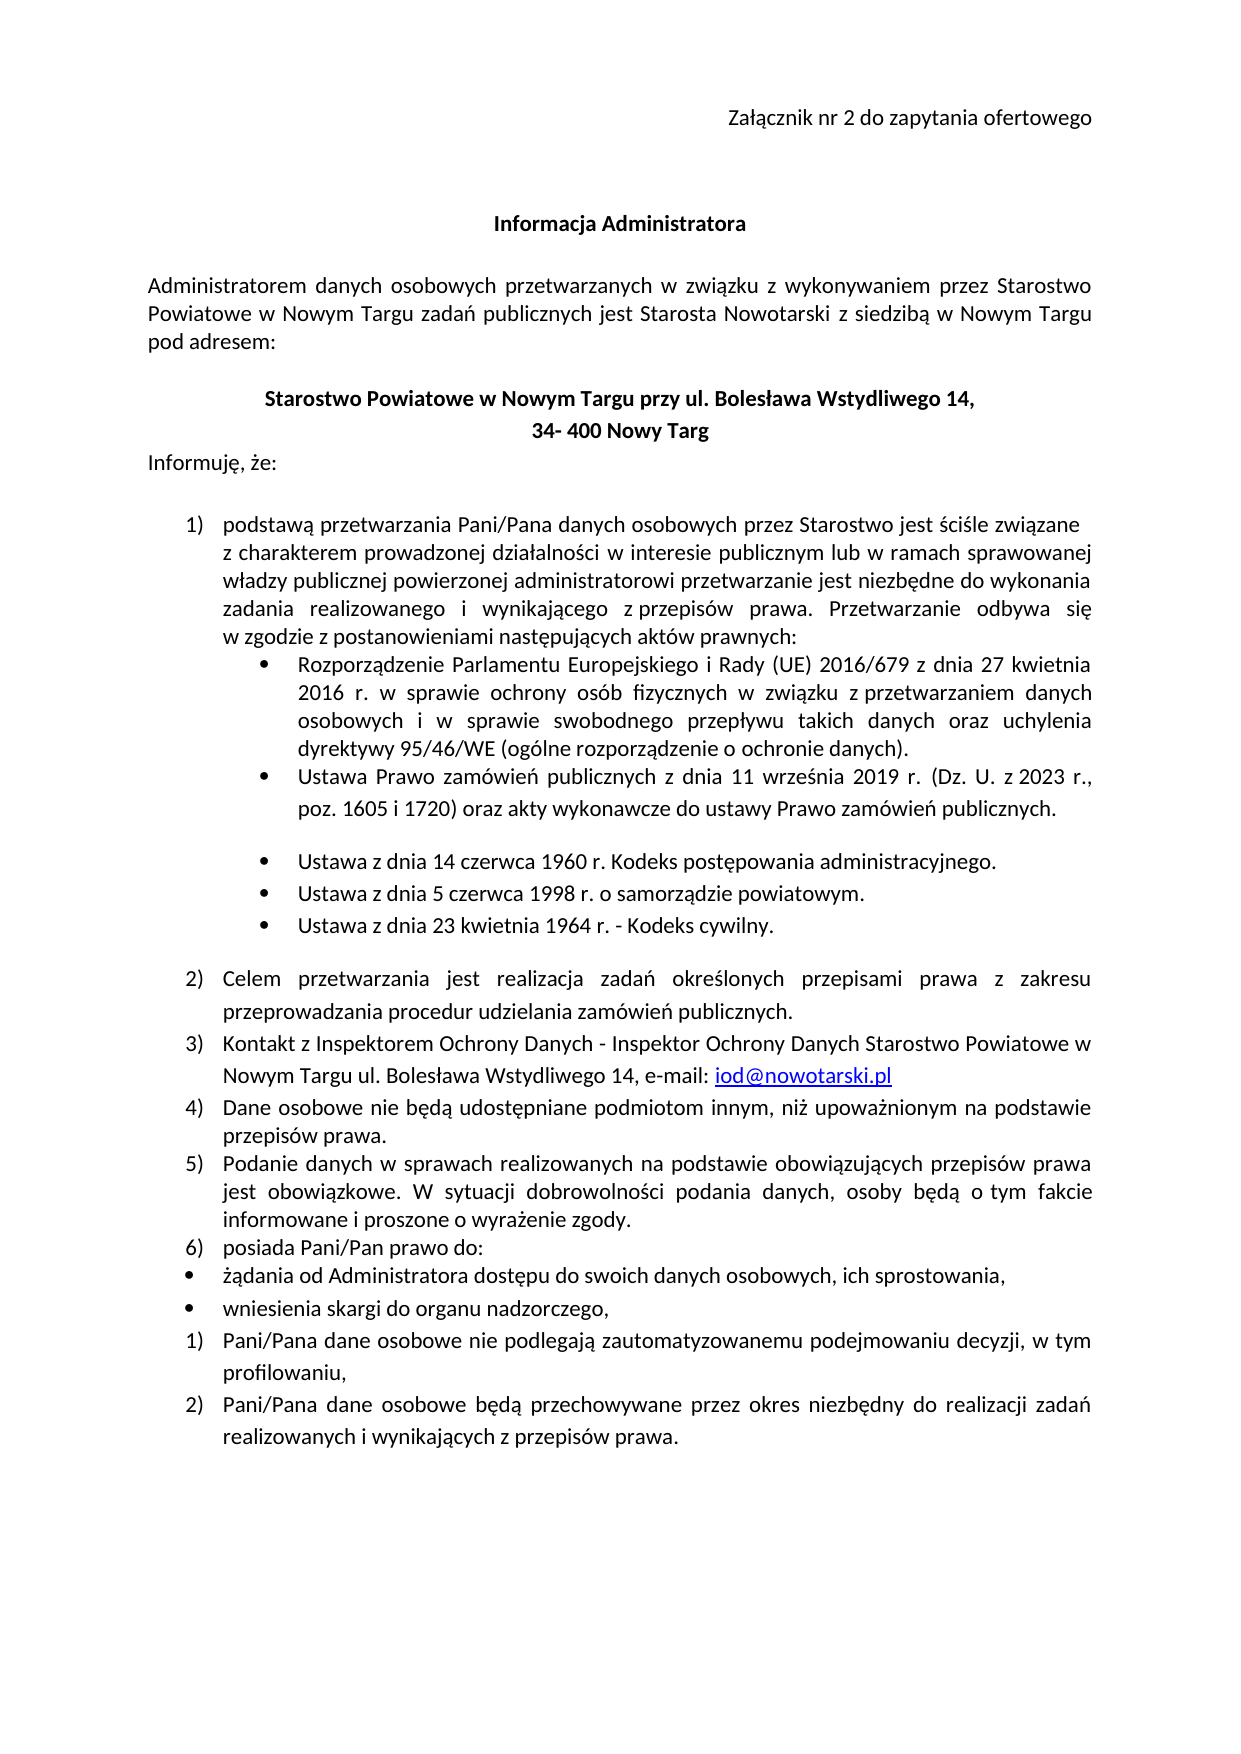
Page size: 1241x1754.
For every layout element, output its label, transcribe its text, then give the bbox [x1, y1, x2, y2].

list Ustawa z dnia 23 kwietnia 1964 r. - Kodeks cywilny. [260, 912, 1093, 939]
subtitle Załącznik nr 2 do zapytania ofertowego [148, 103, 1093, 131]
list Podanie danych w sprawach realizowanych na podstawie obowiązujących przepisów prawa jest obowiązkowe. W sytuacji dobrowolności podania danych, osoby będą o tym fakcie informowane i proszone o wyrażenie zgody. [185, 1149, 1093, 1233]
text Administratorem danych osobowych przetwarzanych w związku z wykonywaniem przez Starostwo Powiatowe w Nowym Targu zadań publicznych jest Starosta Nowotarski z siedzibą w Nowym Targu pod adresem: [148, 271, 1093, 355]
list podstawą przetwarzania Pani/Pana danych osobowych przez Starostwo jest ściśle związane z charakterem prowadzonej działalności w interesie publicznym lub w ramach sprawowanej władzy publicznej powierzonej administratorowi przetwarzanie jest niezbędne do wykonania zadania realizowanego i wynikającego z przepisów prawa. Przetwarzanie odbywa się w zgodzie z postanowieniami następujących aktów prawnych: [185, 510, 1093, 650]
list wniesienia skargi do organu nadzorczego, [185, 1294, 1093, 1322]
subtitle Informacja Administratora [148, 209, 1093, 237]
list posiada Pani/Pan prawo do: [185, 1233, 1093, 1261]
list Ustawa z dnia 14 czerwca 1960 r. Kodeks postępowania administracyjnego. [260, 847, 1093, 875]
list Dane osobowe nie będą udostępniane podmiotom innym, niż upoważnionym na podstawie przepisów prawa. [185, 1093, 1093, 1149]
list Ustawa z dnia 5 czerwca 1998 r. o samorządzie powiatowym. [260, 879, 1093, 907]
list Rozporządzenie Parlamentu Europejskiego i Rady (UE) 2016/679 z dnia 27 kwietnia 2016 r. w sprawie ochrony osób fizycznych w związku z przetwarzaniem danych osobowych i w sprawie swobodnego przepływu takich danych oraz uchylenia dyrektywy 95/46/WE (ogólne rozporządzenie o ochronie danych). [260, 650, 1093, 762]
list Kontakt z Inspektorem Ochrony Danych - Inspektor Ochrony Danych Starostwo Powiatowe w Nowym Targu ul. Bolesława Wstydliwego 14, e-mail: iod@nowotarski.pl [185, 1029, 1093, 1089]
text Informuję, że: [148, 448, 1093, 476]
text Starostwo Powiatowe w Nowym Targu przy ul. Bolesława Wstydliwego 14, [148, 384, 1093, 412]
list żądania od Administratora dostępu do swoich danych osobowych, ich sprostowania, [185, 1261, 1093, 1289]
list Ustawa Prawo zamówień publicznych z dnia 11 września 2019 r. (Dz. U. z 2023 r., poz. 1605 i 1720) oraz akty wykonawcze do ustawy Prawo zamówień publicznych. [260, 762, 1093, 822]
list Celem przetwarzania jest realizacja zadań określonych przepisami prawa z zakresu przeprowadzania procedur udzielania zamówień publicznych. [185, 964, 1093, 1025]
list Pani/Pana dane osobowe nie podlegają zautomatyzowanemu podejmowaniu decyzji, w tym profilowaniu, [185, 1326, 1093, 1386]
list Pani/Pana dane osobowe będą przechowywane przez okres niezbędny do realizacji zadań realizowanych i wynikających z przepisów prawa. [185, 1390, 1093, 1450]
text 34- 400 Nowy Targ [148, 416, 1093, 444]
